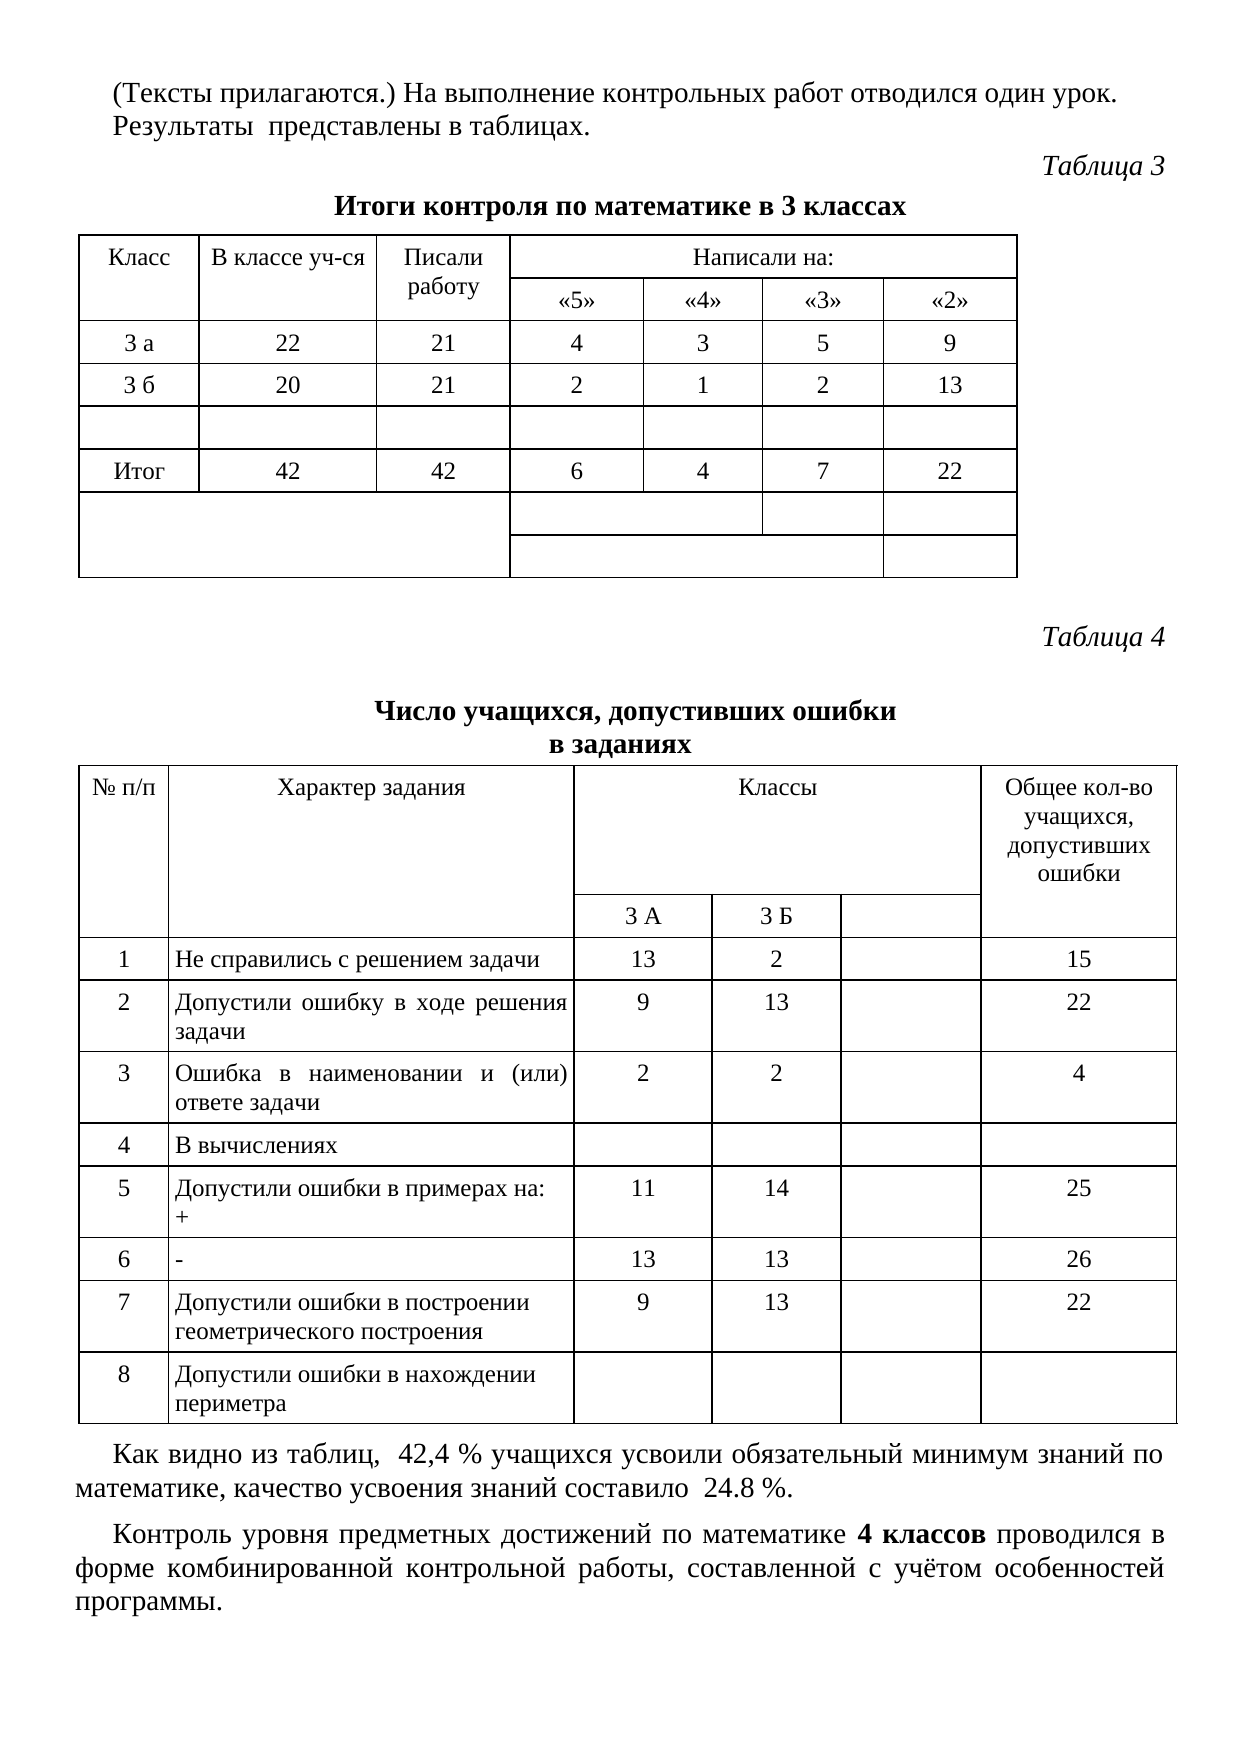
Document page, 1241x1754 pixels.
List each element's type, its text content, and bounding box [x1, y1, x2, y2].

table_cell 7 [763, 450, 883, 491]
table_cell [982, 894, 1176, 936]
table_cell 14 [713, 1167, 840, 1237]
table_cell 2 [80, 981, 168, 1051]
table_cell [842, 1238, 980, 1279]
table_cell 3 [644, 321, 762, 363]
table_cell [842, 1167, 980, 1237]
table_cell [80, 407, 198, 448]
table_cell 4 [982, 1052, 1176, 1122]
table_cell 1 [80, 938, 168, 979]
table_cell 13 [713, 1281, 840, 1351]
table_header № п/п [80, 766, 168, 936]
table_cell «3» [763, 279, 883, 320]
table_cell [884, 407, 1016, 448]
table_cell [842, 1124, 980, 1165]
table_cell 3 а [80, 321, 198, 363]
table_header В классе уч-ся [200, 236, 376, 320]
table_cell [575, 1124, 711, 1165]
text Число учащихся, допустивших ошибки в заданиях [75, 693, 1165, 760]
table_cell 8 [80, 1353, 168, 1423]
table_cell 3 А [575, 895, 711, 936]
table_cell 5 [763, 321, 883, 363]
table_cell 42 [377, 450, 509, 491]
table_cell 5 [80, 1167, 168, 1237]
table_cell 25 [982, 1167, 1176, 1237]
table_cell [763, 493, 883, 534]
table_cell 3 Б [713, 895, 840, 936]
table_cell 2 [575, 1052, 711, 1122]
table_cell 13 [575, 938, 711, 979]
table_cell [713, 1124, 840, 1165]
table_cell [511, 536, 883, 577]
table_cell - [169, 1238, 573, 1279]
table_cell [511, 407, 643, 448]
table_cell [884, 536, 1016, 577]
table_cell В вычислениях [169, 1124, 573, 1165]
text (Тексты прилагаются.) На выполнение контрольных работ отводился один урок. [75, 75, 1165, 108]
table_cell 2 [713, 1052, 840, 1122]
table_cell [200, 407, 376, 448]
table_header Классы [575, 766, 980, 893]
table_cell [842, 981, 980, 1051]
table_cell «5» [511, 279, 643, 320]
table_cell 21 [377, 321, 509, 363]
table_cell Ошибка в наименовании и (или) ответе задачи [169, 1052, 573, 1122]
table_cell 6 [511, 450, 643, 491]
table_cell Не справились с решением задачи [169, 938, 573, 979]
table_cell «2» [884, 279, 1016, 320]
table_cell 9 [575, 981, 711, 1051]
table_cell 22 [982, 981, 1176, 1051]
table_cell [511, 493, 762, 534]
text Как видно из таблиц, 42,4 % учащихся усвоили обязательный минимум знаний по математике, качество усвоения знаний составило 24.8 %. [75, 1437, 1165, 1504]
table_cell [575, 1353, 711, 1423]
table_cell 11 [575, 1167, 711, 1237]
table_cell 6 [80, 1238, 168, 1279]
text Результаты представлены в таблицах. [75, 108, 1165, 142]
table_cell «4» [644, 279, 762, 320]
table_cell 3 [80, 1052, 168, 1122]
table_cell 2 [763, 364, 883, 405]
table_cell 4 [80, 1124, 168, 1165]
table_cell [713, 1353, 840, 1423]
table_cell [982, 1124, 1176, 1165]
table_cell 20 [200, 364, 376, 405]
table_cell [80, 493, 509, 577]
text Таблица 3 [75, 148, 1165, 182]
table_header Написали на: [511, 236, 1016, 277]
table_cell 1 [644, 364, 762, 405]
table_cell [982, 1353, 1176, 1423]
table_cell Допустили ошибки в построении геометрического построения [169, 1281, 573, 1351]
table_cell 13 [884, 364, 1016, 405]
table_cell [377, 407, 509, 448]
table_cell 2 [713, 938, 840, 979]
table_header Класс [80, 236, 198, 320]
table_cell 13 [713, 1238, 840, 1279]
table_cell [842, 1281, 980, 1351]
table_cell 7 [80, 1281, 168, 1351]
table_cell 21 [377, 364, 509, 405]
table_cell 3 б [80, 364, 198, 405]
table_cell [842, 1353, 980, 1423]
table_cell 4 [644, 450, 762, 491]
table_header Писали работу [377, 236, 509, 320]
table_cell Допустили ошибки в примерах на: + [169, 1167, 573, 1237]
table_cell [842, 938, 980, 979]
table_cell 9 [884, 321, 1016, 363]
table_cell [842, 1052, 980, 1122]
table_cell 13 [713, 981, 840, 1051]
text Итоги контроля по математике в 3 классах [75, 188, 1165, 222]
table_cell 13 [575, 1238, 711, 1279]
table_cell Итог [80, 450, 198, 491]
table_cell 9 [575, 1281, 711, 1351]
table_cell 42 [200, 450, 376, 491]
table_cell [842, 895, 980, 936]
table_header Характер задания [169, 766, 573, 936]
table_header Общее кол-во учащихся, допустивших ошибки [982, 766, 1176, 893]
table_cell [884, 493, 1016, 534]
text Контроль уровня предметных достижений по математике 4 классов проводился в форме комбинированной контрольной работы, составленной с учётом особенностей программы. [75, 1516, 1165, 1617]
table_cell 4 [511, 321, 643, 363]
table_cell 2 [511, 364, 643, 405]
text Таблица 4 [75, 619, 1165, 653]
table_cell [644, 407, 762, 448]
table_cell 26 [982, 1238, 1176, 1279]
table_cell 22 [884, 450, 1016, 491]
table_cell 22 [982, 1281, 1176, 1351]
table_cell 15 [982, 938, 1176, 979]
table_cell Допустили ошибку в ходе решения задачи [169, 981, 573, 1051]
table_cell [763, 407, 883, 448]
table_cell 22 [200, 321, 376, 363]
table_cell Допустили ошибки в нахождении периметра [169, 1353, 573, 1423]
